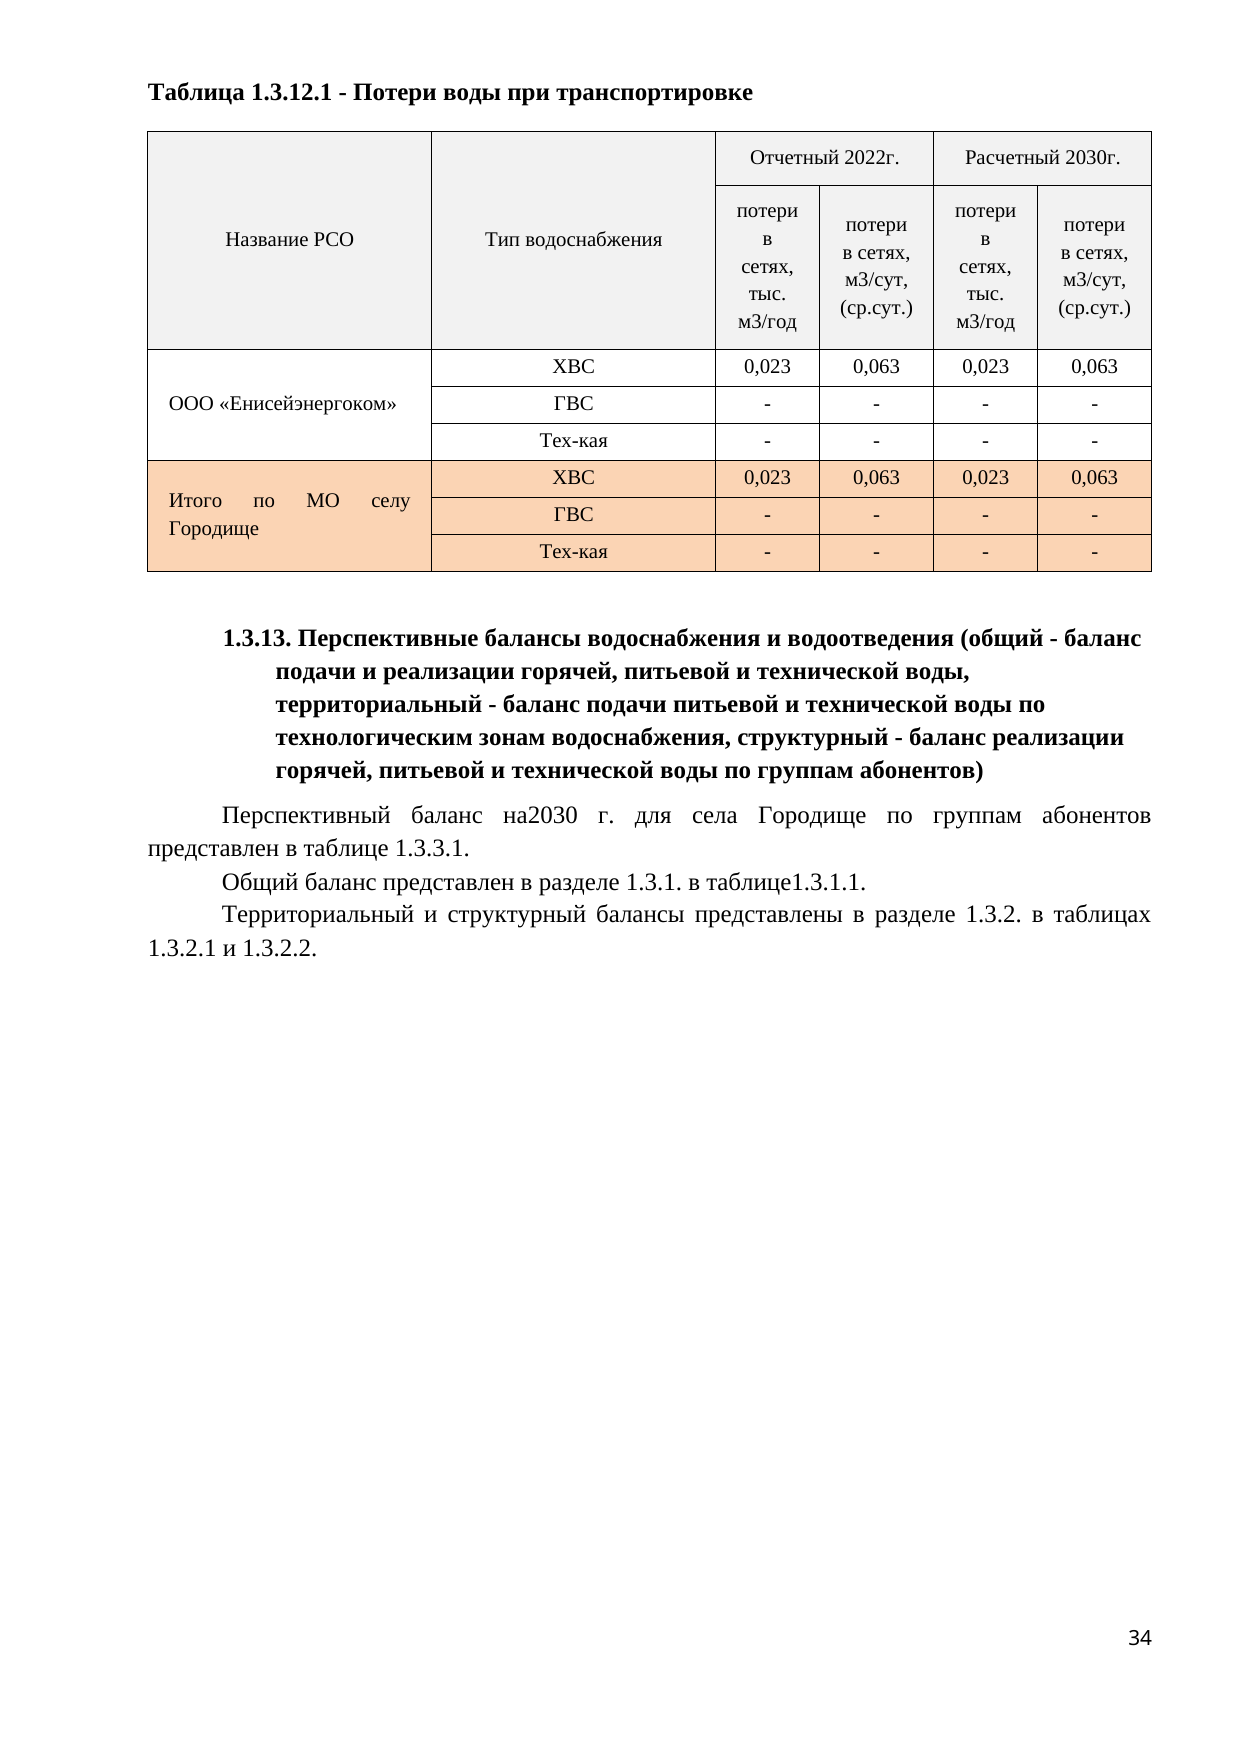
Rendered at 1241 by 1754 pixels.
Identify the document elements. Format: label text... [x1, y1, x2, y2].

table_cell потери в сетях, тыс. м3/год [716, 186, 819, 349]
table_cell - [820, 387, 933, 423]
table_cell - [820, 535, 933, 571]
table_cell потери в сетях, м3/сут, (ср.сут.) [1038, 186, 1151, 349]
text Таблица 1.3.12.1 - Потери воды при транспортировке [148, 77, 1152, 106]
table_cell - [716, 387, 819, 423]
table_header Тип водоснабжения [432, 132, 715, 349]
table_cell ООО «Енисейэнергоком» [148, 350, 431, 460]
table_cell ГВС [432, 387, 715, 423]
table_cell 0,063 [820, 461, 933, 497]
table_cell Тех-кая [432, 424, 715, 460]
table_cell 0,023 [934, 461, 1037, 497]
table_header Расчетный 2030г. [934, 132, 1151, 185]
table_cell 0,063 [1038, 461, 1151, 497]
table_header Отчетный 2022г. [716, 132, 933, 185]
table_cell - [1038, 387, 1151, 423]
table_cell 0,023 [716, 350, 819, 386]
text 1.3.13. Перспективные балансы водоснабжения и водоотведения (общий - баланс подачи и реализации горячей, питьевой и технической воды, территориальный - баланс подачи питьевой и технической воды по технологическим зонам водоснабжения, структурный - баланс реализации горячей, питьевой и технической воды по группам абонентов) [223, 623, 1152, 784]
table_cell 0,063 [1038, 350, 1151, 386]
table_cell - [1038, 535, 1151, 571]
table_cell - [820, 424, 933, 460]
table_cell - [934, 387, 1037, 423]
table_cell Тех-кая [432, 535, 715, 571]
table_cell 0,023 [934, 350, 1037, 386]
table_cell 0,023 [716, 461, 819, 497]
table_cell - [934, 498, 1037, 534]
table_cell ХВС [432, 461, 715, 497]
list Перспективный баланс на2030 г. для села Городище по группам абонентов представлен в таблице 1.3.3.1. [148, 801, 1152, 862]
table_cell ГВС [432, 498, 715, 534]
table_cell ХВС [432, 350, 715, 386]
table_cell - [934, 535, 1037, 571]
table_cell 0,063 [820, 350, 933, 386]
table_cell - [1038, 424, 1151, 460]
table_header Название РСО [148, 132, 431, 349]
table_cell Итого по МО селу Городище [148, 461, 431, 571]
list Общий баланс представлен в разделе 1.3.1. в таблице1.3.1.1. [148, 867, 1152, 895]
table_cell - [934, 424, 1037, 460]
table_cell - [716, 498, 819, 534]
table_cell - [820, 498, 933, 534]
table_cell - [716, 424, 819, 460]
list Территориальный и структурный балансы представлены в разделе 1.3.2. в таблицах 1.3.2.1 и 1.3.2.2. [148, 899, 1152, 961]
table_cell - [716, 535, 819, 571]
table_cell потери в сетях, м3/сут, (ср.сут.) [820, 186, 933, 349]
table_cell - [1038, 498, 1151, 534]
table_cell потери в сетях, тыс. м3/год [934, 186, 1037, 349]
